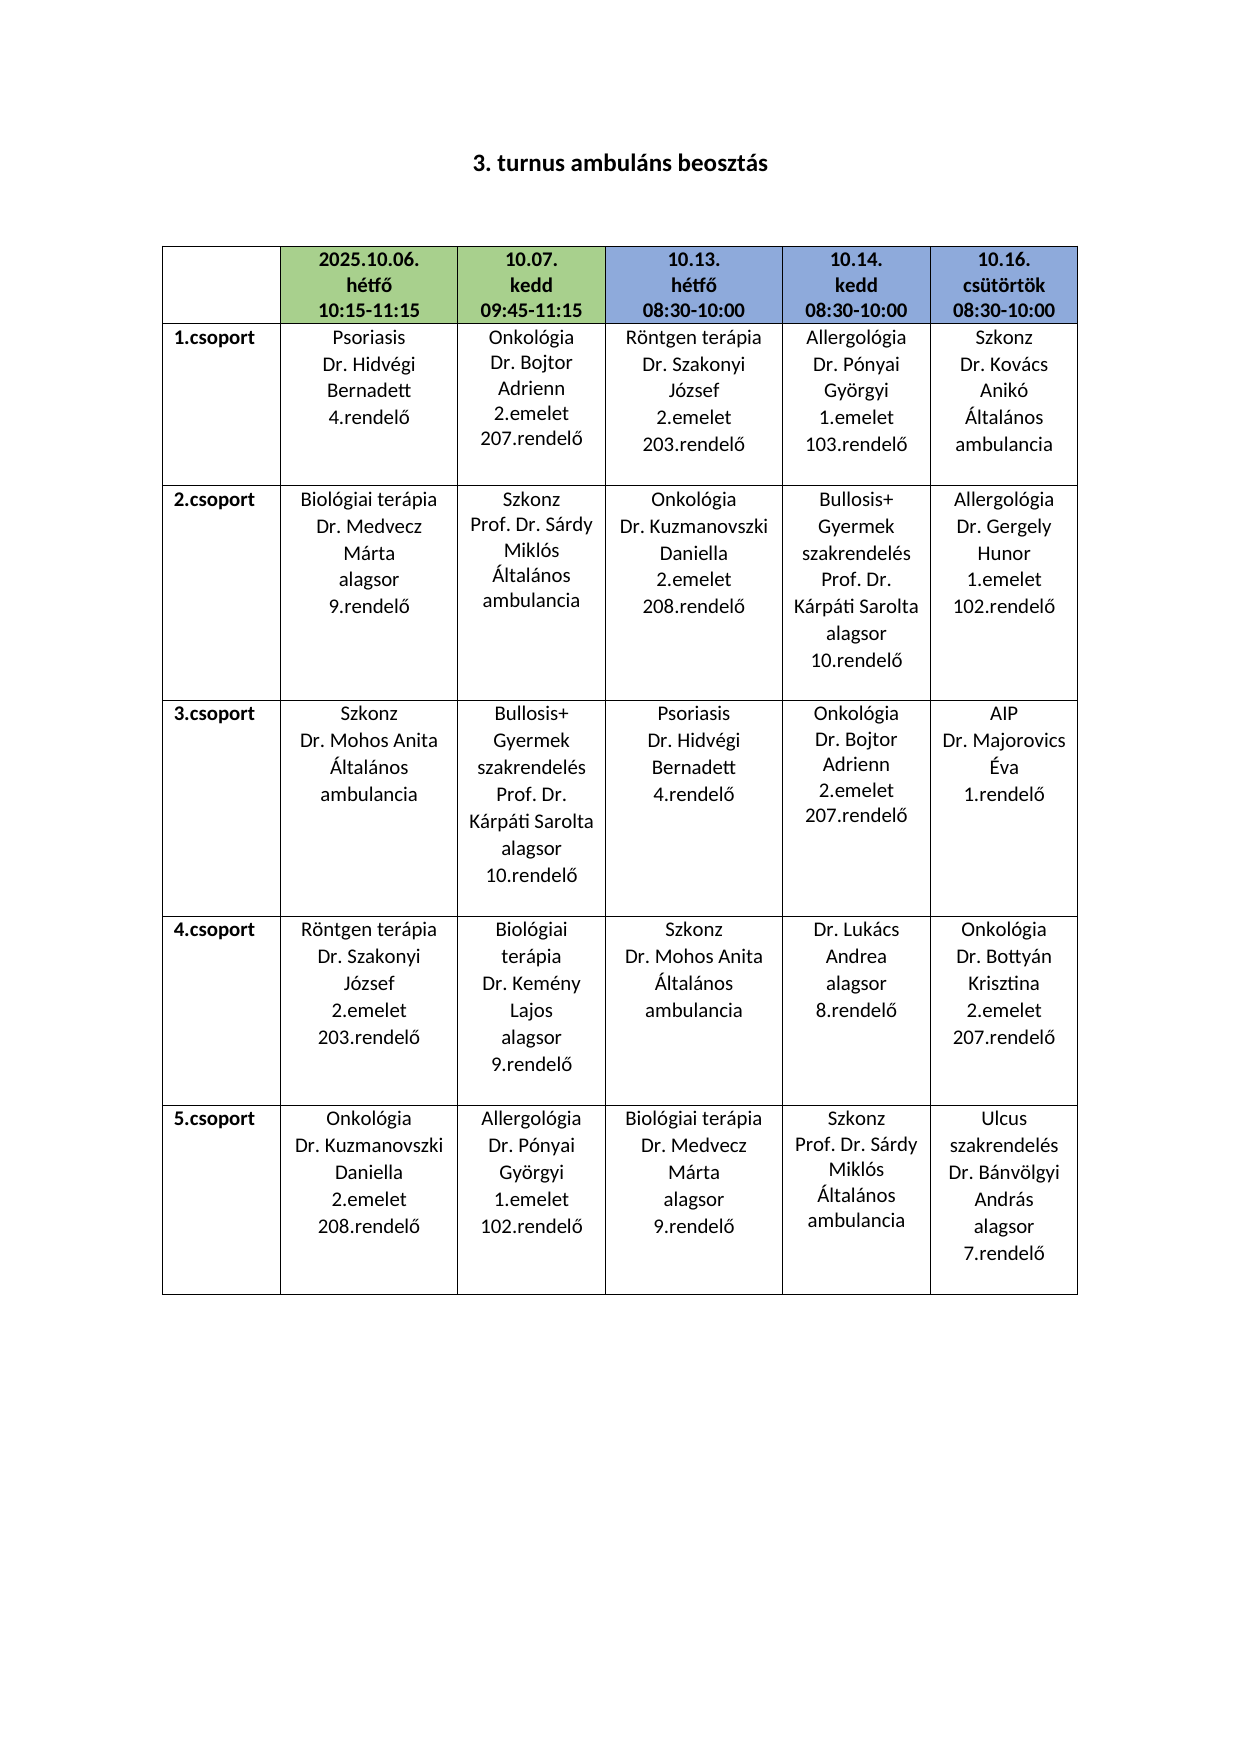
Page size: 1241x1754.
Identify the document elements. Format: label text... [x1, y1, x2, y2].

table_cell Onkológia Dr. Bojtor Adrienn 2.emelet 207.rendelő [458, 324, 605, 485]
table_cell Onkológia Dr. Bottyán Krisztina 2.emelet 207.rendelő [931, 917, 1077, 1104]
table_cell Szkonz Prof. Dr. Sárdy Miklós Általános ambulancia [783, 1106, 930, 1294]
table_cell Onkológia Dr. Kuzmanovszki Daniella 2.emelet 208.rendelő [281, 1106, 457, 1294]
table_cell Szkonz Dr. Kovács Anikó Általános ambulancia [931, 324, 1077, 485]
table_cell Röntgen terápia Dr. Szakonyi József 2.emelet 203.rendelő [281, 917, 457, 1104]
table_cell Psoriasis Dr. Hidvégi Bernadett 4.rendelő [281, 324, 457, 485]
table_header 10.07. kedd 09:45-11:15 [458, 247, 605, 323]
text 3. turnus ambuláns beosztás [148, 148, 1093, 178]
table_cell Szkonz Dr. Mohos Anita Általános ambulancia [606, 917, 782, 1104]
table_cell 2.csoport [163, 486, 280, 699]
table_cell 1.csoport [163, 324, 280, 485]
table_cell 4.csoport [163, 917, 280, 1104]
table_cell Allergológia Dr. Pónyai Györgyi 1.emelet 102.rendelő [458, 1106, 605, 1294]
table_header 10.13. hétfő 08:30-10:00 [606, 247, 782, 323]
table_header 10.16. csütörtök 08:30-10:00 [931, 247, 1077, 323]
table_cell Bullosis+ Gyermek szakrendelés Prof. Dr. Kárpáti Sarolta alagsor 10.rendelő [458, 701, 605, 916]
table_cell Szkonz Prof. Dr. Sárdy Miklós Általános ambulancia [458, 486, 605, 699]
table_cell 3.csoport [163, 701, 280, 916]
table_cell Bullosis+ Gyermek szakrendelés Prof. Dr. Kárpáti Sarolta alagsor 10.rendelő [783, 486, 930, 699]
table_cell AIP Dr. Majorovics Éva 1.rendelő [931, 701, 1077, 916]
table_cell Biológiai terápia Dr. Kemény Lajos alagsor 9.rendelő [458, 917, 605, 1104]
table_cell Ulcus szakrendelés Dr. Bánvölgyi András alagsor 7.rendelő [931, 1106, 1077, 1294]
table_cell Psoriasis Dr. Hidvégi Bernadett 4.rendelő [606, 701, 782, 916]
table_cell 5.csoport [163, 1106, 280, 1294]
table_cell Biológiai terápia Dr. Medvecz Márta alagsor 9.rendelő [281, 486, 457, 699]
table_header [163, 247, 280, 323]
table_header 2025.10.06. hétfő 10:15-11:15 [281, 247, 457, 323]
table_cell Onkológia Dr. Bojtor Adrienn 2.emelet 207.rendelő [783, 701, 930, 916]
table_cell Biológiai terápia Dr. Medvecz Márta alagsor 9.rendelő [606, 1106, 782, 1294]
table_header 10.14. kedd 08:30-10:00 [783, 247, 930, 323]
table_cell Röntgen terápia Dr. Szakonyi József 2.emelet 203.rendelő [606, 324, 782, 485]
table_cell Onkológia Dr. Kuzmanovszki Daniella 2.emelet 208.rendelő [606, 486, 782, 699]
table_cell Szkonz Dr. Mohos Anita Általános ambulancia [281, 701, 457, 916]
table_cell Dr. Lukács Andrea alagsor 8.rendelő [783, 917, 930, 1104]
table_cell Allergológia Dr. Gergely Hunor 1.emelet 102.rendelő [931, 486, 1077, 699]
table_cell Allergológia Dr. Pónyai Györgyi 1.emelet 103.rendelő [783, 324, 930, 485]
